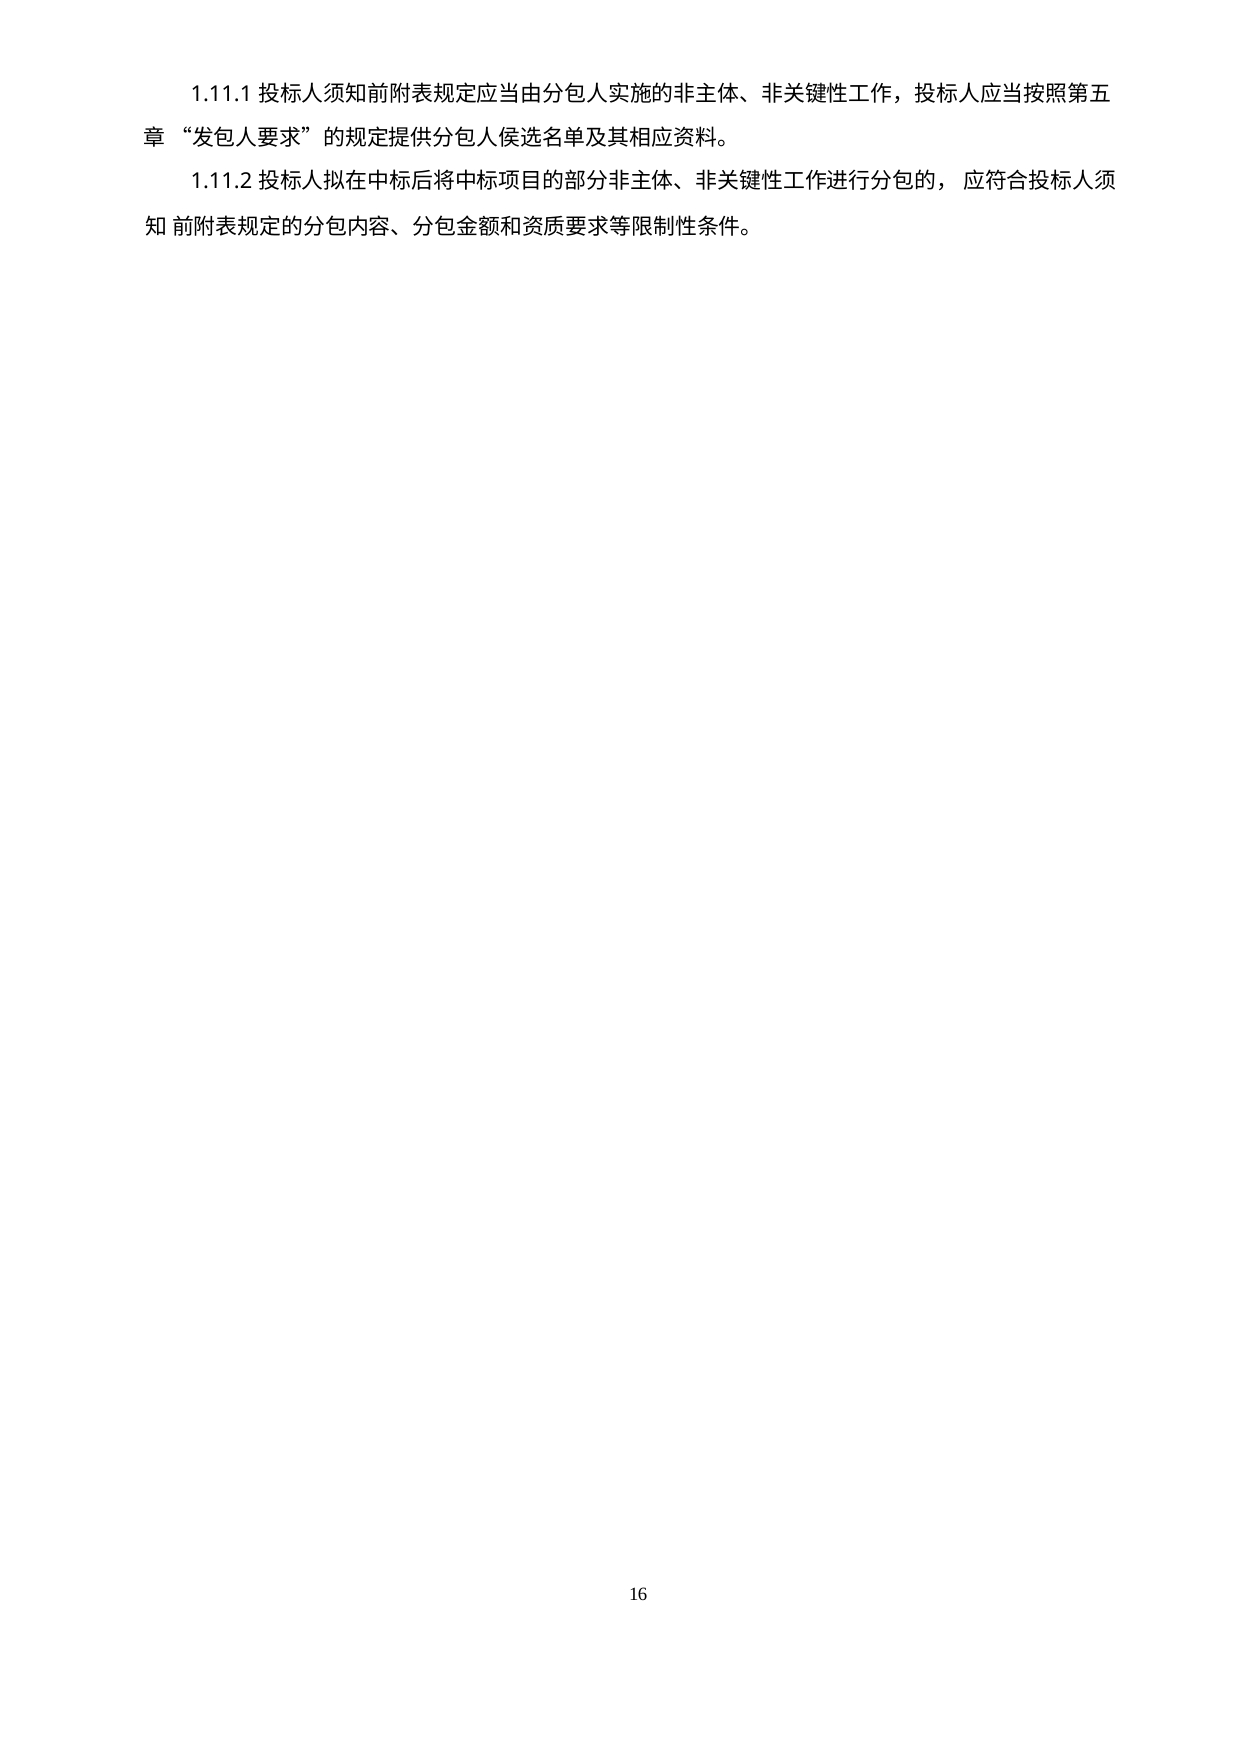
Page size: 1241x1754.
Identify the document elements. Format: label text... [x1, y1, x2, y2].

text 1.11.2 投标人拟在中标后将中标项目的部分非主体、非关键性工作进行分包的， 应符合投标人须知 前附表规定的分包内容、分包金额和资质要求等限制性条件。 [145, 163, 1130, 241]
text 1.11.1 投标人须知前附表规定应当由分包人实施的非主体、非关键性工作，投标人应当按照第五章 “发包人要求”的规定提供分包人侯选名单及其相应资料。 [143, 76, 1130, 152]
